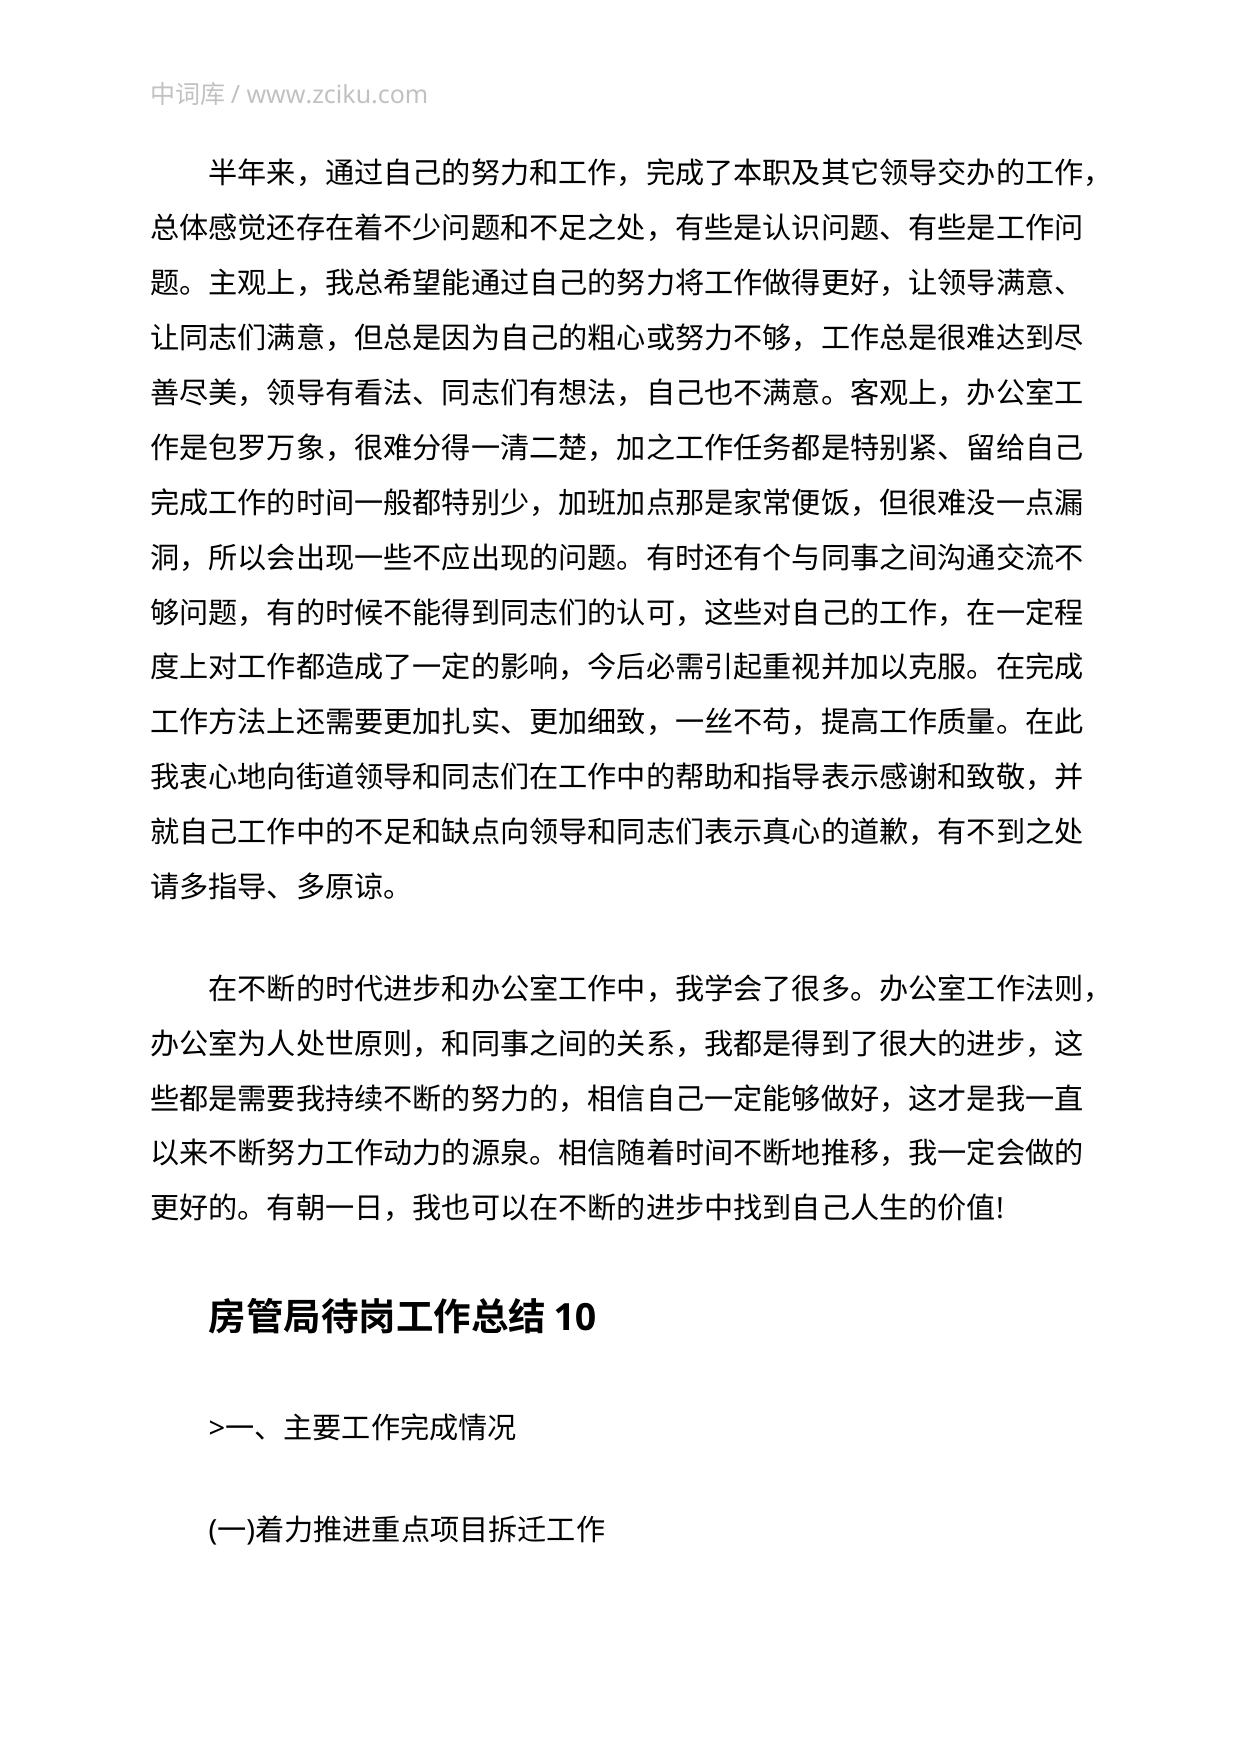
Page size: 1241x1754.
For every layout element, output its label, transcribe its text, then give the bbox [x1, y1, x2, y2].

text 半年来，通过自己的努力和工作，完成了本职及其它领导交办的工作，总体感觉还存在着不少问题和不足之处，有些是认识问题、有些是工作问题。主观上，我总希望能通过自己的努力将工作做得更好，让领导满意、让同志们满意，但总是因为自己的粗心或努力不够，工作总是很难达到尽善尽美，领导有看法、同志们有想法，自己也不满意。客观上，办公室工作是包罗万象，很难分得一清二楚，加之工作任务都是特别紧、留给自己完成工作的时间一般都特别少，加班加点那是家常便饭，但很难没一点漏洞，所以会出现一些不应出现的问题。有时还有个与同事之间沟通交流不够问题，有的时候不能得到同志们的认可，这些对自己的工作，在一定程度上对工作都造成了一定的影响，今后必需引起重视并加以克服。在完成工作方法上还需要更加扎实、更加细致，一丝不苟，提高工作质量。在此我衷心地向街道领导和同志们在工作中的帮助和指导表示感谢和致敬，并就自己工作中的不足和缺点向领导和同志们表示真心的道歉，有不到之处请多指导、多原谅。 [150, 150, 1090, 906]
text >一、主要工作完成情况 [150, 1404, 1090, 1447]
text 在不断的时代进步和办公室工作中，我学会了很多。办公室工作法则，办公室为人处世原则，和同事之间的关系，我都是得到了很大的进步，这些都是需要我持续不断的努力的，相信自己一定能够做好，这才是我一直以来不断努力工作动力的源泉。相信随着时间不断地推移，我一定会做的更好的。有朝一日，我也可以在不断的进步中找到自己人生的价值! [150, 965, 1090, 1227]
text (一)着力推进重点项目拆迁工作 [150, 1507, 1090, 1549]
text 房管局待岗工作总结10 [150, 1287, 1090, 1341]
